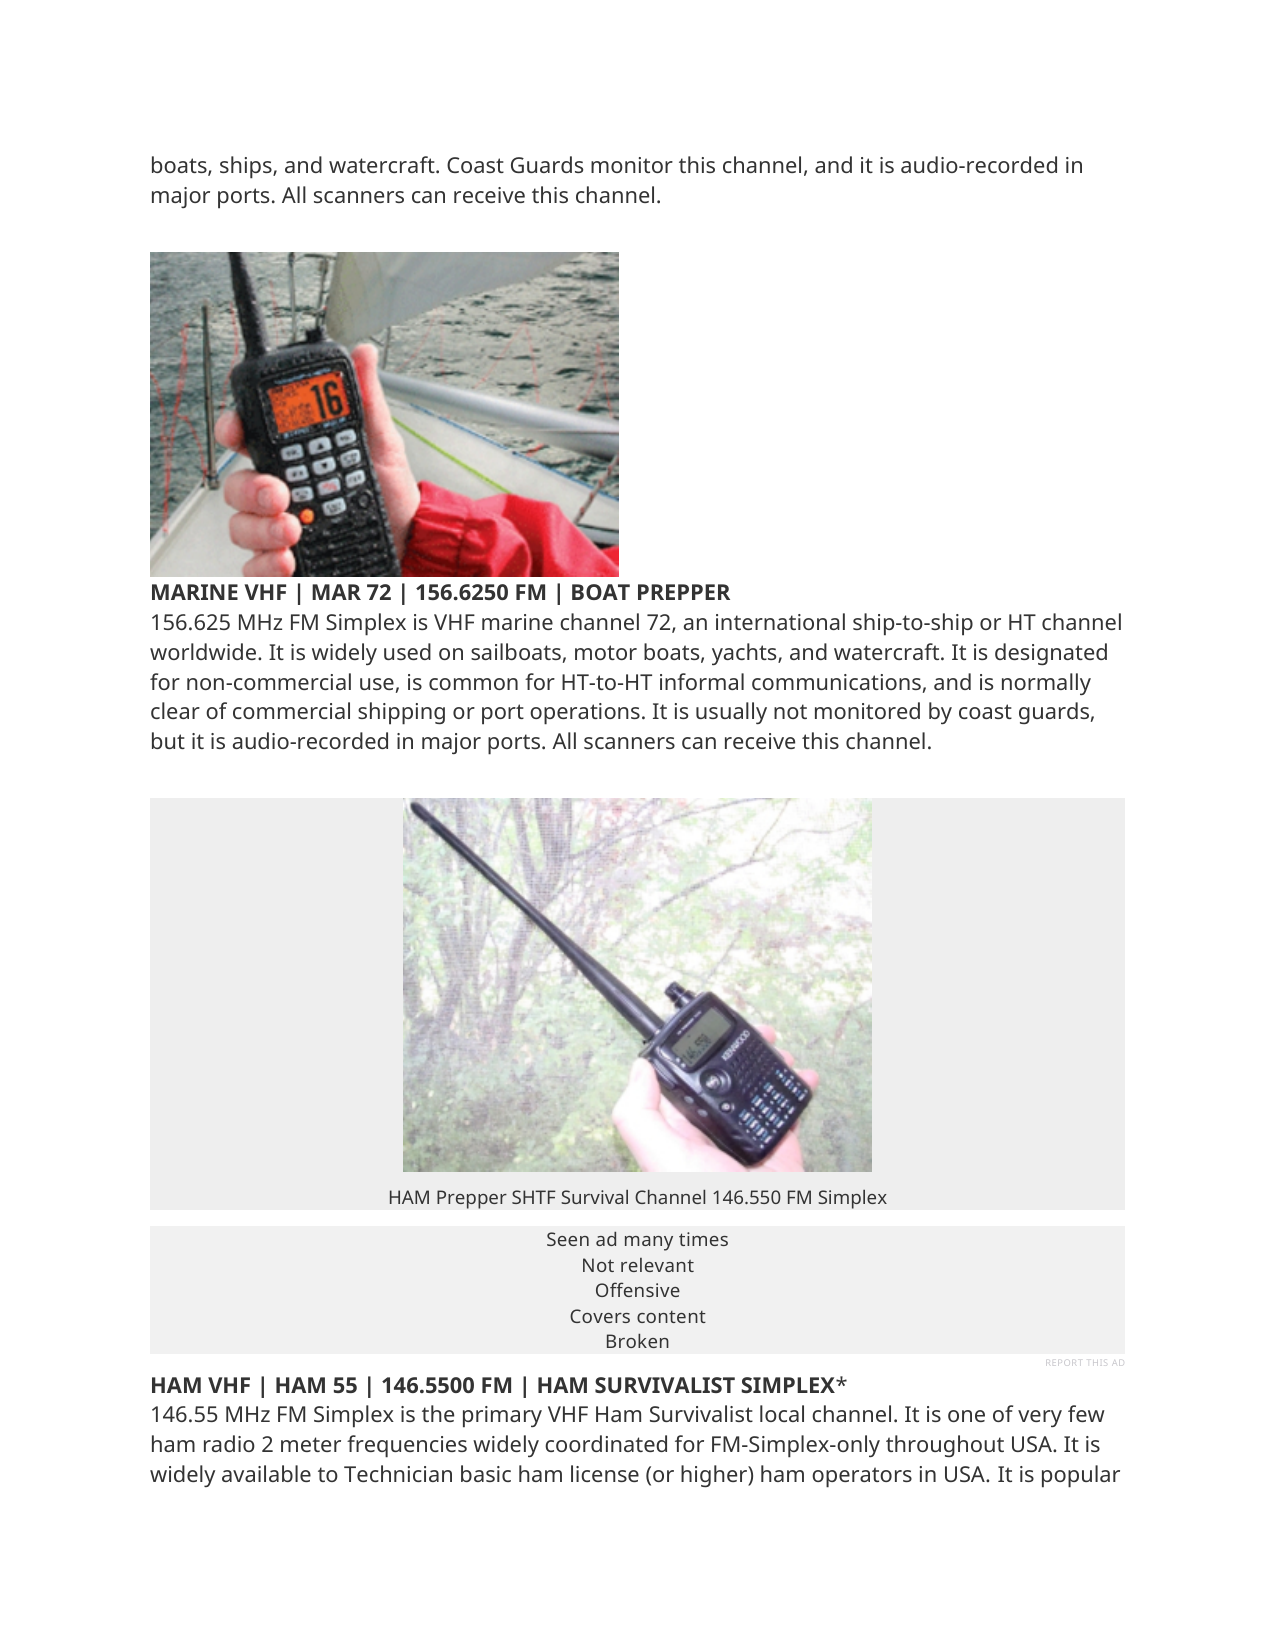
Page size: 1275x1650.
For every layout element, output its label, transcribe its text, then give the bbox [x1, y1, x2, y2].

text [150, 150, 1125, 209]
text MARINE VHF | MAR 72 | 156.6250 FM | BOAT PREPPER 156.625 MHz FM Simplex is VHF marine channel 72, an international ship-to-ship or HT channel worldwide. It is widely used on sailboats, motor boats, yachts, and watercraft. It is designated for non-commercial use, is common for HT-to-HT informal communications, and is normally clear of commercial shipping or port operations. It is usually not monitored by coast guards, but it is audio-recorded in major ports. All scanners can receive this channel. [150, 577, 1125, 756]
text HAM Prepper SHTF Survival Channel 146.550 FM Simplex [150, 1184, 1125, 1210]
picture [150, 252, 619, 577]
text Offensive [150, 1277, 1125, 1303]
text Seen ad many times [150, 1226, 1125, 1252]
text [150, 1370, 1125, 1489]
text Not relevant [150, 1252, 1125, 1277]
text REPORT THIS AD [150, 1354, 1125, 1370]
text Covers content [150, 1303, 1125, 1328]
text Broken [150, 1328, 1125, 1354]
picture [403, 798, 872, 1172]
